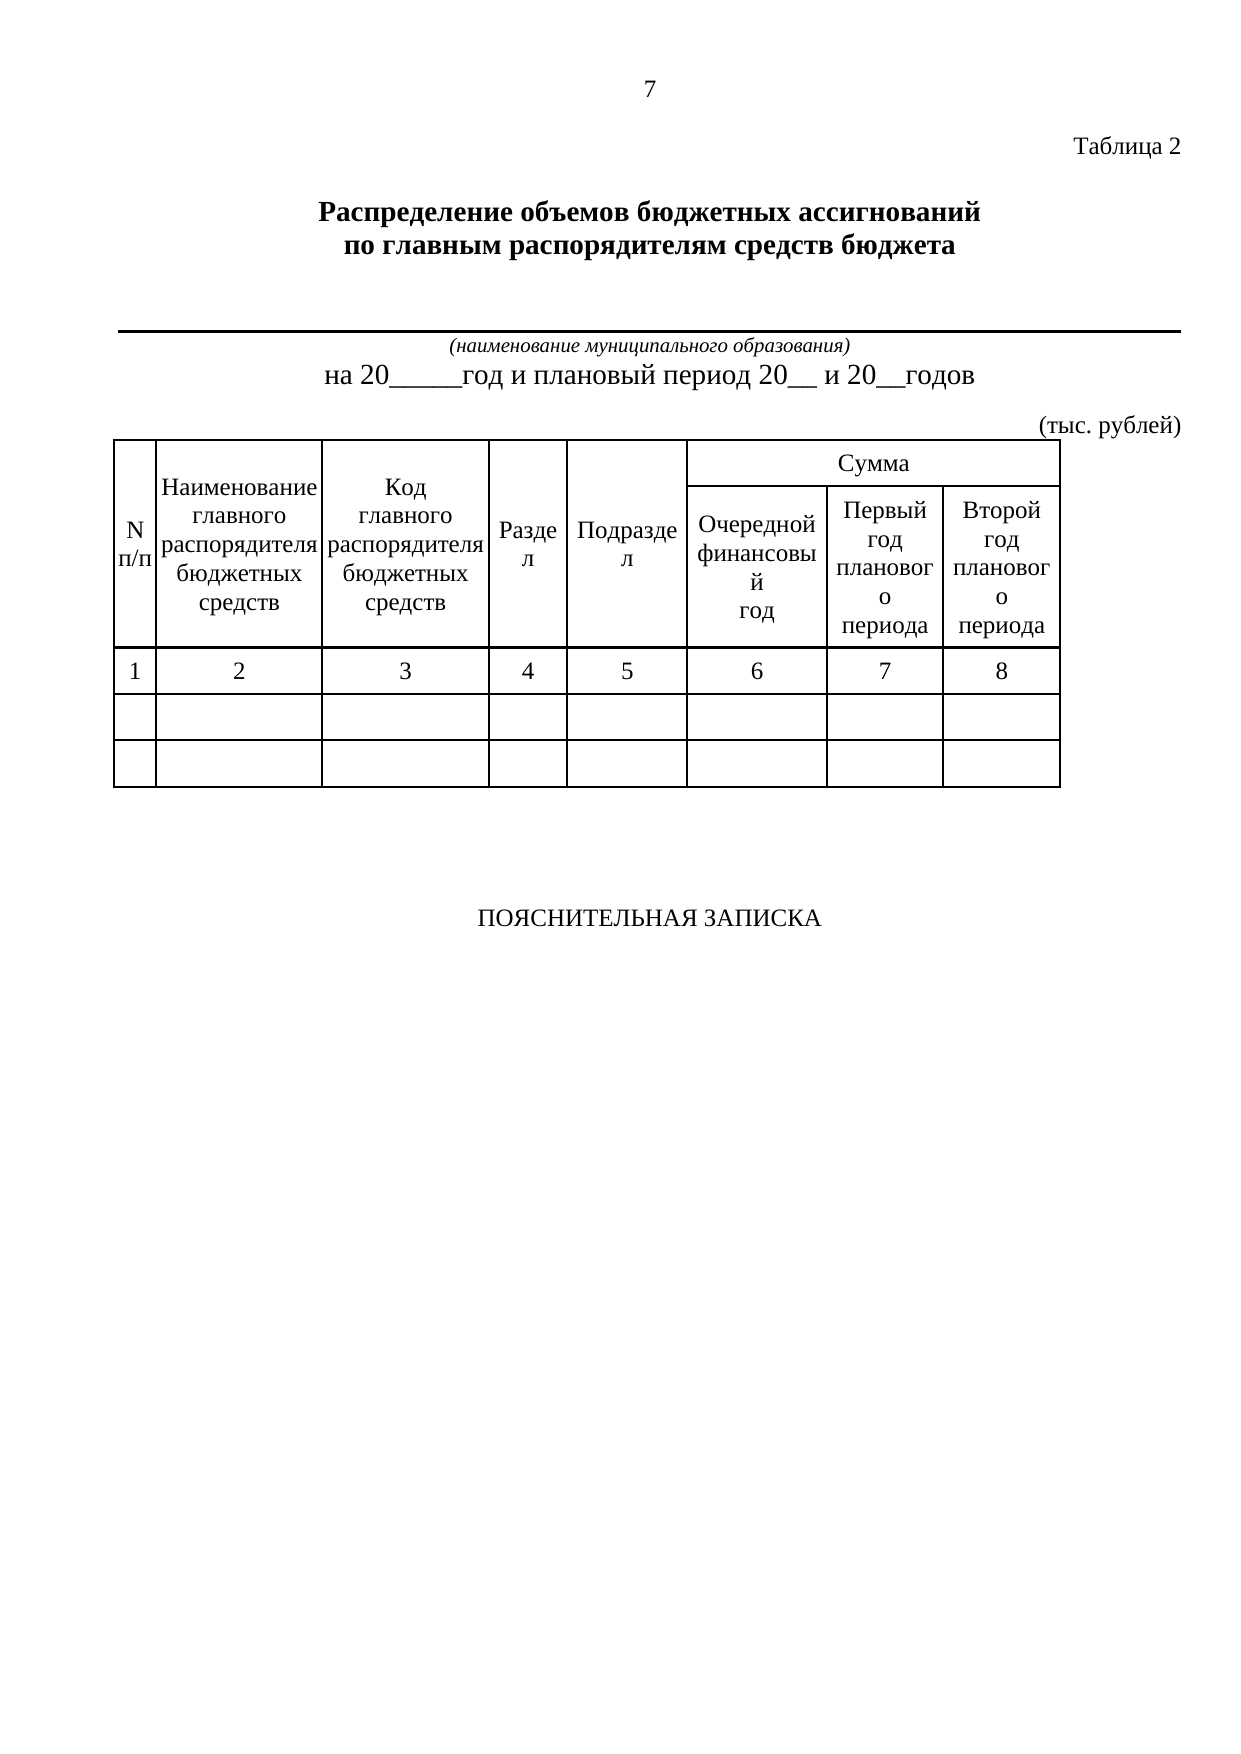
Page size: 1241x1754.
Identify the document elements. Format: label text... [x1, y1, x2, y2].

table_cell 7 [828, 649, 942, 693]
table_cell 6 [688, 649, 826, 693]
table_header Код главного распорядителя бюджетных средств [323, 441, 488, 646]
table_header Наименование главного распорядителя бюджетных средств [157, 441, 321, 646]
text по главным распорядителям средств бюджета [118, 227, 1181, 261]
table_cell [157, 695, 321, 739]
table_cell [157, 741, 321, 786]
text на 20_____год и плановый период 20__ и 20__годов [118, 357, 1181, 391]
table_cell [688, 741, 826, 786]
table_cell [688, 695, 826, 739]
table_cell 3 [323, 649, 488, 693]
table_cell [115, 695, 155, 739]
table_cell 4 [490, 649, 566, 693]
table_cell 1 [115, 649, 155, 693]
table_header Подраздел [568, 441, 686, 646]
table_cell Второй год планового периода [944, 487, 1059, 646]
text Таблица 2 [118, 131, 1181, 160]
table_cell [323, 695, 488, 739]
table_cell Первый год планового периода [828, 487, 942, 646]
table_cell [323, 741, 488, 786]
table_cell 2 [157, 649, 321, 693]
table_cell [944, 741, 1059, 786]
table_cell [490, 741, 566, 786]
text (наименование муниципального образования) [118, 333, 1181, 357]
table_header Сумма [688, 441, 1059, 485]
table_cell [568, 741, 686, 786]
table_header N п/п [115, 441, 155, 646]
table_cell 5 [568, 649, 686, 693]
table_cell Очередной финансовый год [688, 487, 826, 646]
text Распределение объемов бюджетных ассигнований [118, 194, 1181, 227]
text (тыс. рублей) [118, 410, 1181, 438]
table_cell [115, 741, 155, 786]
table_cell [490, 695, 566, 739]
list ПОЯСНИТЕЛЬНАЯ ЗАПИСКА [118, 903, 1181, 932]
table_header Раздел [490, 441, 566, 646]
table_cell 8 [944, 649, 1059, 693]
table_cell [944, 695, 1059, 739]
table_cell [828, 695, 942, 739]
table_cell [828, 741, 942, 786]
table_cell [568, 695, 686, 739]
